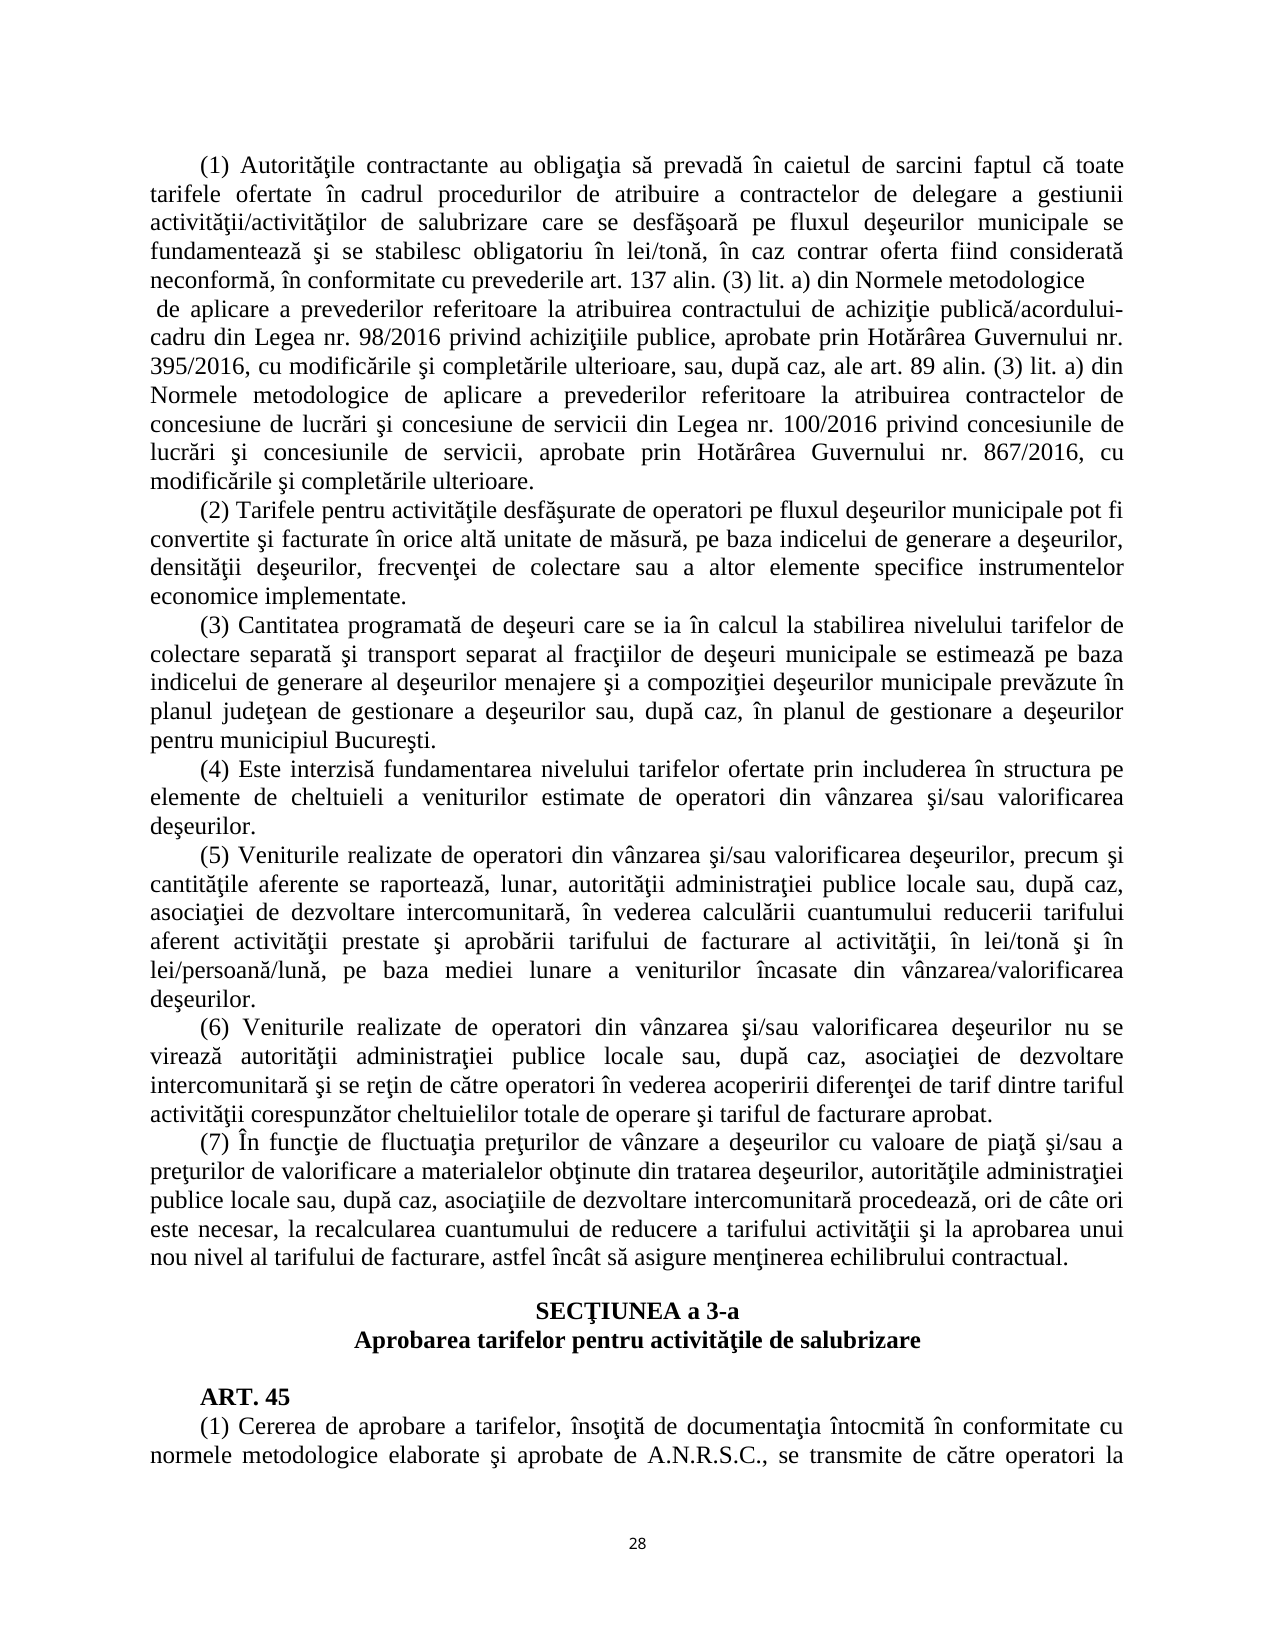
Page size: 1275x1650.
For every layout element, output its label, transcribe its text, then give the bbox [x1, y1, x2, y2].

text SECŢIUNEA a 3-a [150, 1296, 1125, 1325]
text de aplicare a prevederilor referitoare la atribuirea contractului de achiziţie publică/acordului-cadru din Legea nr. 98/2016 privind achiziţiile publice, aprobate prin Hotărârea Guvernului nr. 395/2016, cu modificările şi completările ulterioare, sau, după caz, ale art. 89 alin. (3) lit. a) din Normele metodologice de aplicare a prevederilor referitoare la atribuirea contractelor de concesiune de lucrări şi concesiune de servicii din Legea nr. 100/2016 privind concesiunile de lucrări şi concesiunile de servicii, aprobate prin Hotărârea Guvernului nr. 867/2016, cu modificările şi completările ulterioare. [150, 294, 1125, 495]
text ART. 45 [150, 1382, 1125, 1411]
text (1) Autorităţile contractante au obligaţia să prevadă în caietul de sarcini faptul că toate tarifele ofertate în cadrul procedurilor de atribuire a contractelor de delegare a gestiunii activităţii/activităţilor de salubrizare care se desfăşoară pe fluxul deşeurilor municipale se fundamentează şi se stabilesc obligatoriu în lei/tonă, în caz contrar oferta fiind considerată neconformă, în conformitate cu prevederile art. 137 alin. (3) lit. a) din Normele metodologice [150, 150, 1125, 294]
text Aprobarea tarifelor pentru activităţile de salubrizare [150, 1325, 1125, 1354]
text (2) Tarifele pentru activităţile desfăşurate de operatori pe fluxul deşeurilor municipale pot fi convertite şi facturate în orice altă unitate de măsură, pe baza indicelui de generare a deşeurilor, densităţii deşeurilor, frecvenţei de colectare sau a altor elemente specifice instrumentelor economice implementate. [150, 495, 1125, 610]
text (3) Cantitatea programată de deşeuri care se ia în calcul la stabilirea nivelului tarifelor de colectare separată şi transport separat al fracţiilor de deşeuri municipale se estimează pe baza indicelui de generare al deşeurilor menajere şi a compoziţiei deşeurilor municipale prevăzute în planul judeţean de gestionare a deşeurilor sau, după caz, în planul de gestionare a deşeurilor pentru municipiul Bucureşti. [150, 610, 1125, 754]
text (4) Este interzisă fundamentarea nivelului tarifelor ofertate prin includerea în structura pe elemente de cheltuieli a veniturilor estimate de operatori din vânzarea şi/sau valorificarea deşeurilor. [150, 754, 1125, 840]
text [150, 1411, 1125, 1469]
text (5) Veniturile realizate de operatori din vânzarea şi/sau valorificarea deşeurilor, precum şi cantităţile aferente se raportează, lunar, autorităţii administraţiei publice locale sau, după caz, asociaţiei de dezvoltare intercomunitară, în vederea calculării cuantumului reducerii tarifului aferent activităţii prestate şi aprobării tarifului de facturare al activităţii, în lei/tonă şi în lei/persoană/lună, pe baza mediei lunare a veniturilor încasate din vânzarea/valorificarea deşeurilor. [150, 840, 1125, 1012]
text (7) În funcţie de fluctuaţia preţurilor de vânzare a deşeurilor cu valoare de piaţă şi/sau a preţurilor de valorificare a materialelor obţinute din tratarea deşeurilor, autorităţile administraţiei publice locale sau, după caz, asociaţiile de dezvoltare intercomunitară procedează, ori de câte ori este necesar, la recalcularea cuantumului de reducere a tarifului activităţii şi la aprobarea unui nou nivel al tarifului de facturare, astfel încât să asigure menţinerea echilibrului contractual. [150, 1127, 1125, 1271]
text (6) Veniturile realizate de operatori din vânzarea şi/sau valorificarea deşeurilor nu se virează autorităţii administraţiei publice locale sau, după caz, asociaţiei de dezvoltare intercomunitară şi se reţin de către operatori în vederea acoperirii diferenţei de tarif dintre tariful activităţii corespunzător cheltuielilor totale de operare şi tariful de facturare aprobat. [150, 1012, 1125, 1127]
